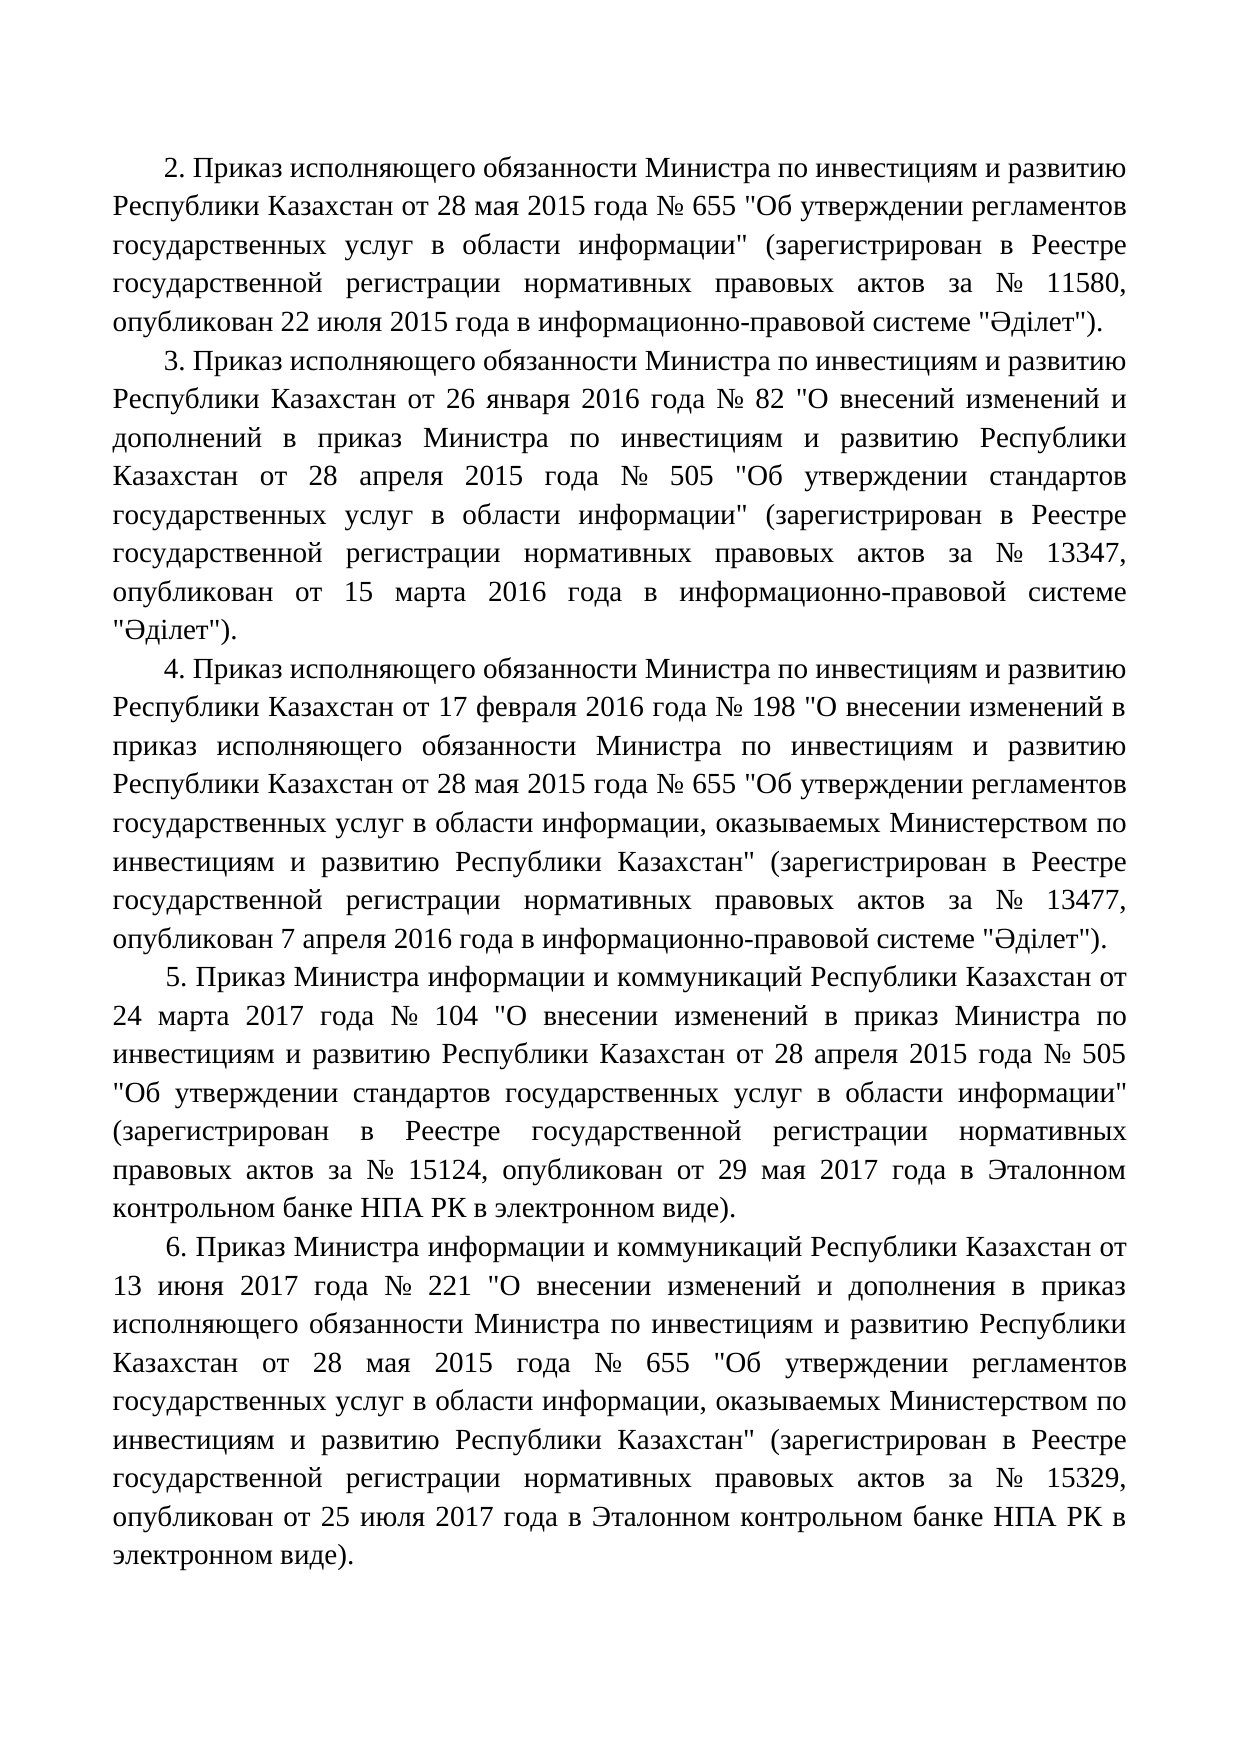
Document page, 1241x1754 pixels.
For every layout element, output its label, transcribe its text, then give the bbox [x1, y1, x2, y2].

text 3. Приказ исполняющего обязанности Министра по инвестициям и развитию Республики Казахстан от 26 января 2016 года № 82 "О внесений изменений и дополнений в приказ Министра по инвестициям и развитию Республики Казахстан от 28 апреля 2015 года № 505 "Об утверждении стандартов государственных услуг в области информации" (зарегистрирован в Реестре государственной регистрации нормативных правовых актов за № 13347, опубликован от 15 марта 2016 года в информационно-правовой системе "Әділет"). [112, 343, 1128, 646]
text 4. Приказ исполняющего обязанности Министра по инвестициям и развитию Республики Казахстан от 17 февраля 2016 года № 198 "О внесении изменений в приказ исполняющего обязанности Министра по инвестициям и развитию Республики Казахстан от 28 мая 2015 года № 655 "Об утверждении регламентов государственных услуг в области информации, оказываемых Министерством по инвестициям и развитию Республики Казахстан" (зарегистрирован в Реестре государственной регистрации нормативных правовых актов за № 13477, опубликован 7 апреля 2016 года в информационно-правовой системе "Әділет"). [112, 651, 1128, 954]
text 6. Приказ Министра информации и коммуникаций Республики Казахстан от 13 июня 2017 года № 221 "О внесении изменений и дополнения в приказ исполняющего обязанности Министра по инвестициям и развитию Республики Казахстан от 28 мая 2015 года № 655 "Об утверждении регламентов государственных услуг в области информации, оказываемых Министерством по инвестициям и развитию Республики Казахстан" (зарегистрирован в Реестре государственной регистрации нормативных правовых актов за № 15329, опубликован от 25 июля 2017 года в Эталонном контрольном банке НПА РК в электронном виде). [112, 1229, 1128, 1571]
text 2. Приказ исполняющего обязанности Министра по инвестициям и развитию Республики Казахстан от 28 мая 2015 года № 655 "Об утверждении регламентов государственных услуг в области информации" (зарегистрирован в Реестре государственной регистрации нормативных правовых актов за № 11580, опубликован 22 июля 2015 года в информационно-правовой системе "Әділет"). [112, 150, 1128, 338]
text 5. Приказ Министра информации и коммуникаций Республики Казахстан от 24 марта 2017 года № 104 "О внесении изменений в приказ Министра по инвестициям и развитию Республики Казахстан от 28 апреля 2015 года № 505 "Об утверждении стандартов государственных услуг в области информации" (зарегистрирован в Реестре государственной регистрации нормативных правовых актов за № 15124, опубликован от 29 мая 2017 года в Эталонном контрольном банке НПА РК в электронном виде). [112, 959, 1128, 1224]
